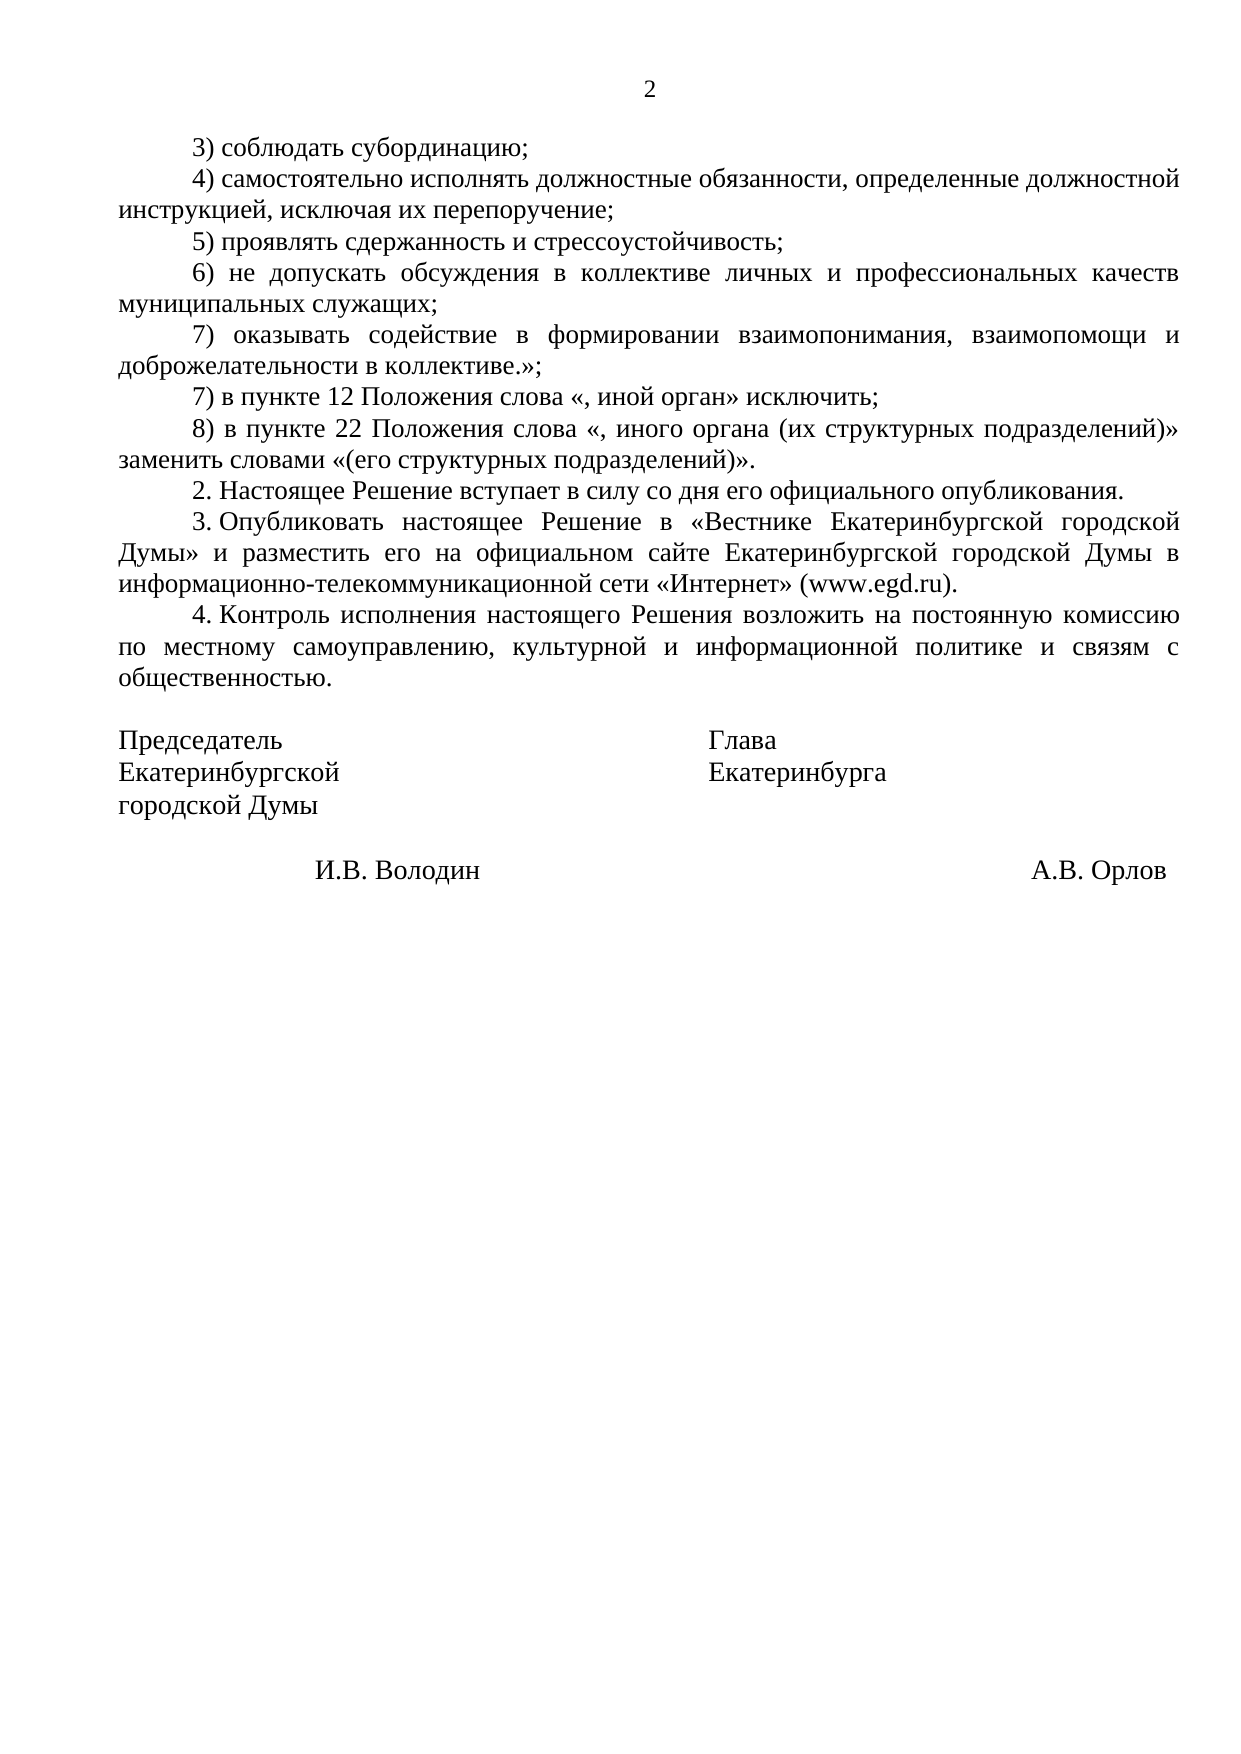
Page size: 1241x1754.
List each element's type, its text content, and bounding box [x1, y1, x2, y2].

text 4) самостоятельно исполнять должностные обязанности, определенные должностной инструкцией, исключая их перепоручение; [118, 162, 1181, 225]
text Председатель Глава [118, 723, 1181, 756]
text И.В. Володин А.В. Орлов [266, 853, 1181, 885]
text городской Думы [118, 788, 1181, 820]
text 7) оказывать содействие в формировании взаимопонимания, взаимопомощи и доброжелательности в коллективе.»; [118, 318, 1181, 381]
text 8) в пункте 22 Положения слова «, иного органа (их структурных подразделений)» заменить словами «(его структурных подразделений)». [118, 412, 1181, 474]
text 3) соблюдать субординацию; [118, 131, 1181, 162]
text 3. Опубликовать настоящее Решение в «Вестнике Екатеринбургской городской Думы» и разместить его на официальном сайте Екатеринбургской городской Думы в информационно-телекоммуникационной сети «Интернет» (www.egd.ru). [118, 505, 1181, 598]
text 7) в пункте 12 Положения слова «, иной орган» исключить; [118, 381, 1181, 412]
text 2. Настоящее Решение вступает в силу со дня его официального опубликования. [118, 474, 1181, 505]
text Екатеринбургской Екатеринбурга [118, 756, 1181, 788]
text 4. Контроль исполнения настоящего Решения возложить на постоянную комиссию по местному самоуправлению, культурной и информационной политике и связям с общественностью. [118, 598, 1181, 692]
text 5) проявлять сдержанность и стрессоустойчивость; [118, 225, 1181, 256]
text 6) не допускать обсуждения в коллективе личных и профессиональных качеств муниципальных служащих; [118, 256, 1181, 318]
